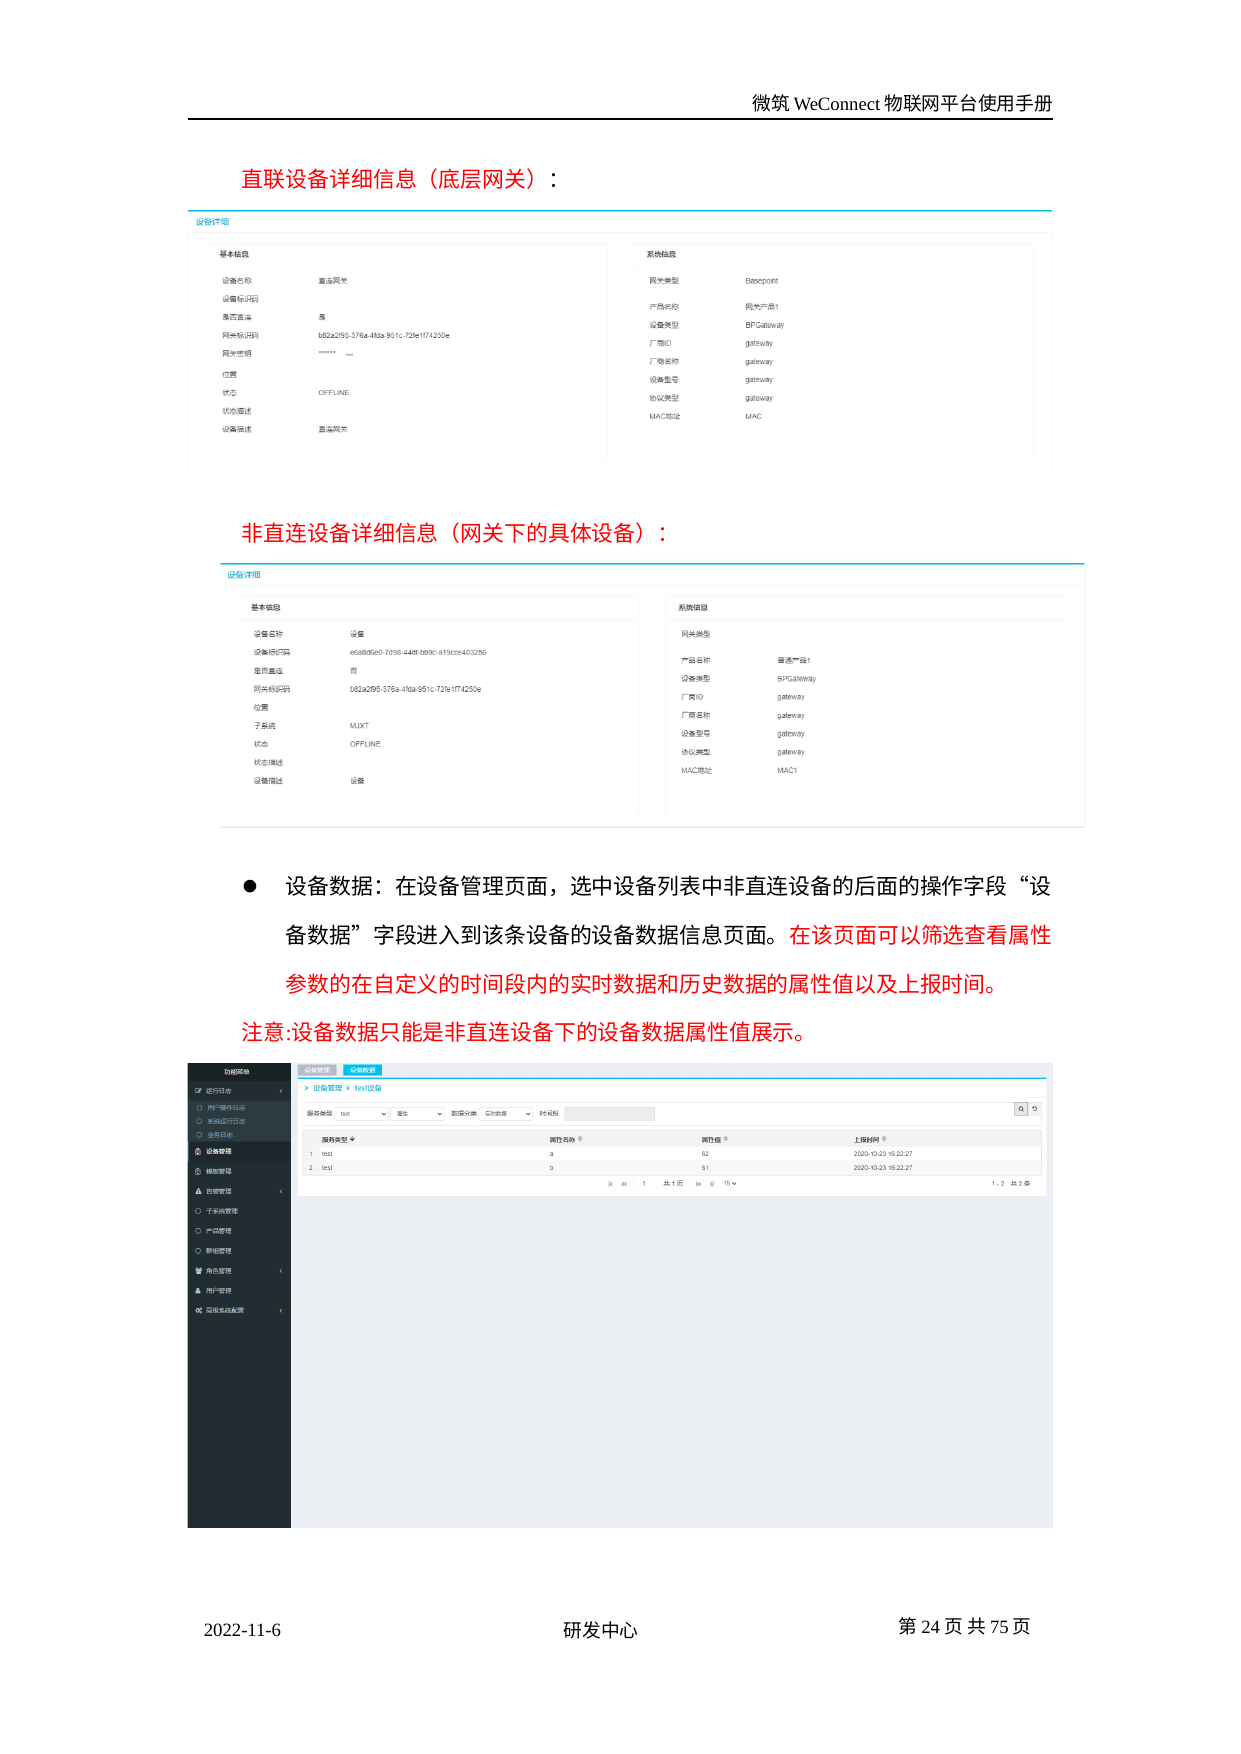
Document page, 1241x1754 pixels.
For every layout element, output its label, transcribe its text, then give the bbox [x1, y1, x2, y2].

list 设备数据：在设备管理页面，选中设备列表中非直连设备的后面的操作字段“设备数据”字段进入到该条设备的设备数据信息页面。在该页面可以筛选查看属性参数的在自定义的时间段内的实时数据和历史数据的属性值以及上报时间。 [242, 869, 1053, 999]
text 非直连设备详细信息（网关下的具体设备）： [242, 515, 1053, 548]
picture [220, 563, 1086, 828]
picture [187, 210, 1053, 472]
text 注意:设备数据只能是非直连设备下的设备数据属性值展示。 [242, 1015, 1053, 1047]
picture [187, 1063, 1053, 1528]
text 直联设备详细信息（底层网关）： [242, 162, 1053, 194]
